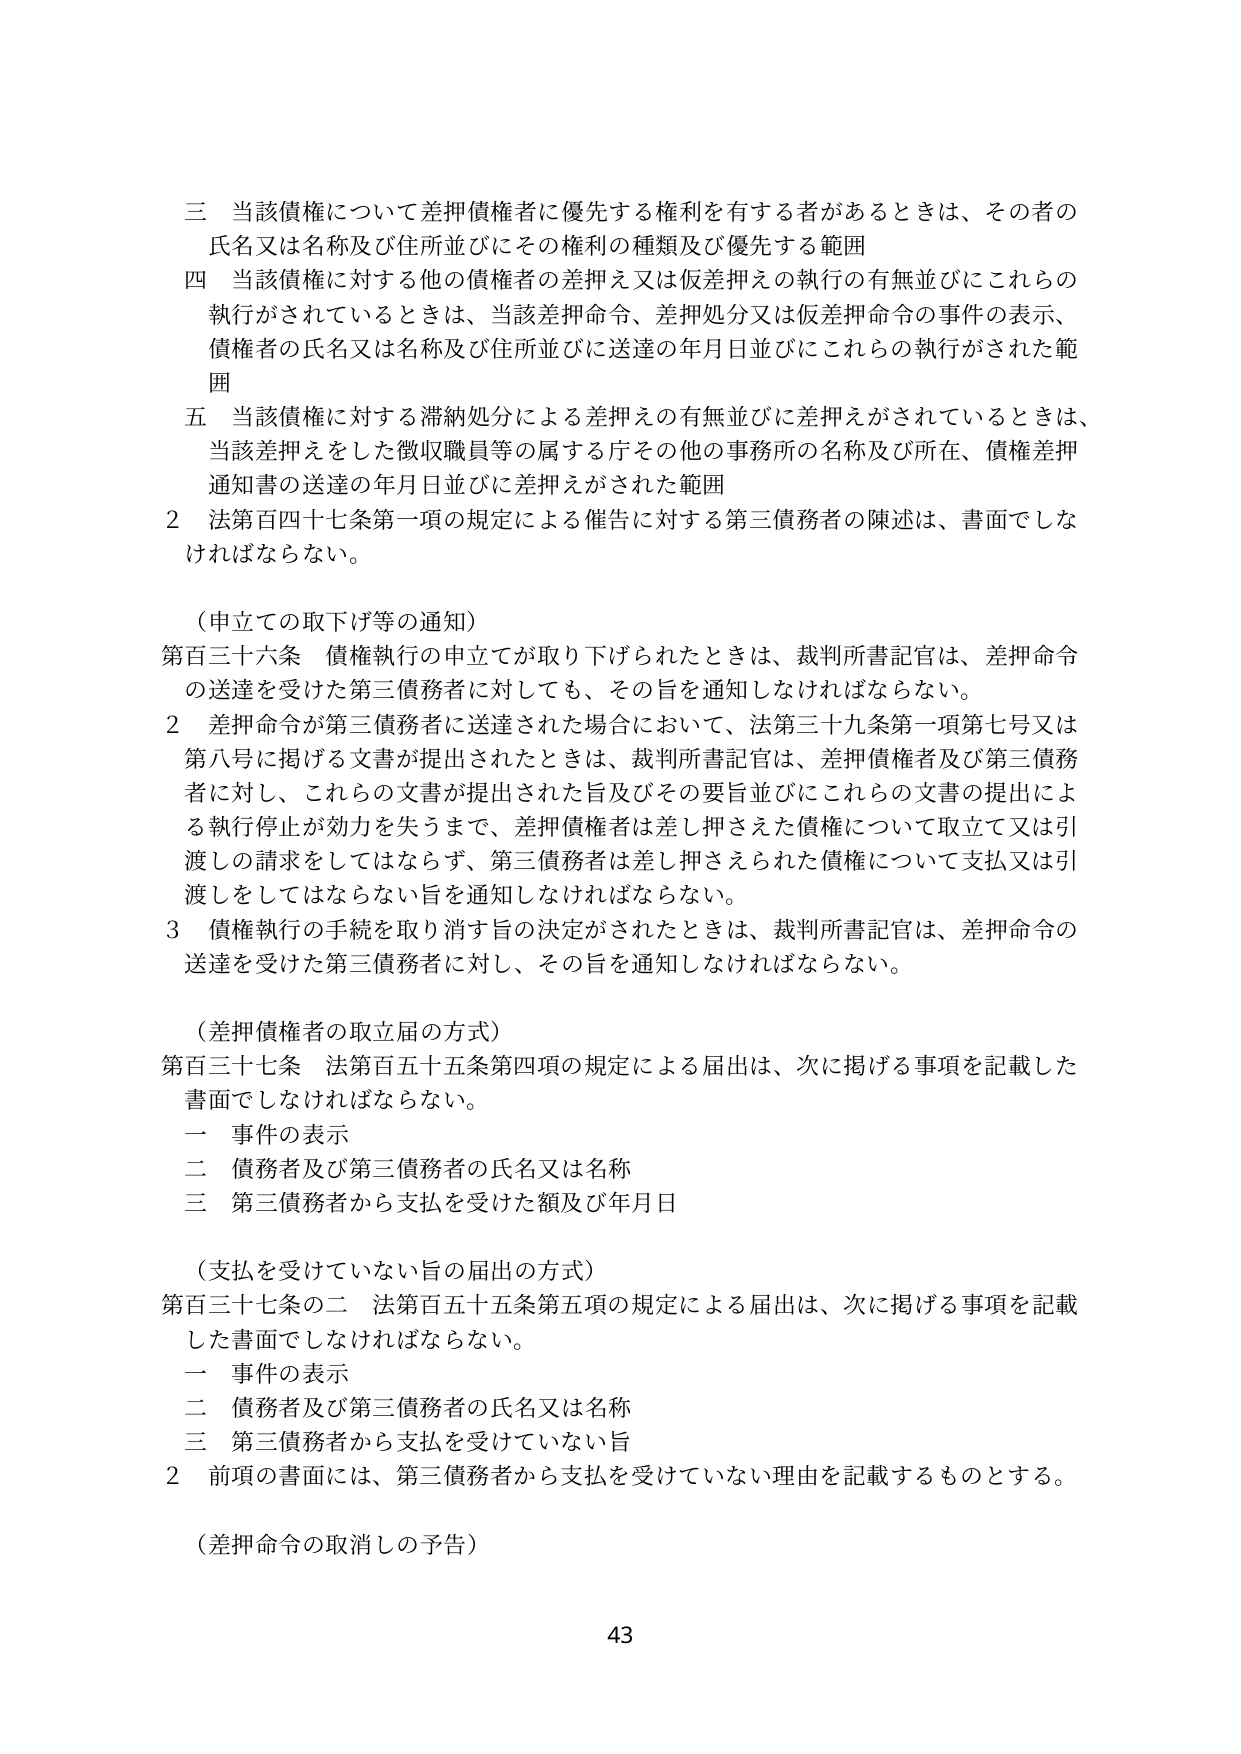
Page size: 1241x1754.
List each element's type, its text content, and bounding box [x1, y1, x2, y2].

text 一 事件の表示 [184, 1355, 1079, 1389]
text （申立ての取下げ等の通知） [184, 604, 1079, 638]
text （差押命令の取消しの予告） [184, 1526, 1079, 1560]
text 二 債務者及び第三債務者の氏名又は名称 [184, 1150, 1079, 1184]
text ２ 前項の書面には、第三債務者から支払を受けていない理由を記載するものとする。 [161, 1458, 1079, 1492]
text 三 当該債権について差押債権者に優先する権利を有する者があるときは、その者の氏名又は名称及び住所並びにその権利の種類及び優先する範囲 [184, 194, 1079, 262]
text ２ 差押命令が第三債務者に送達された場合において、法第三十九条第一項第七号又は第八号に掲げる文書が提出されたときは、裁判所書記官は、差押債権者及び第三債務者に対し、これらの文書が提出された旨及びその要旨並びにこれらの文書の提出による執行停止が効力を失うまで、差押債権者は差し押さえた債権について取立て又は引渡しの請求をしてはならず、第三債務者は差し押さえられた債権について支払又は引渡しをしてはならない旨を通知しなければならない。 [161, 706, 1079, 911]
text 四 当該債権に対する他の債権者の差押え又は仮差押えの執行の有無並びにこれらの執行がされているときは、当該差押命令、差押処分又は仮差押命令の事件の表示、債権者の氏名又は名称及び住所並びに送達の年月日並びにこれらの執行がされた範囲 [184, 262, 1079, 399]
text （差押債権者の取立届の方式） [184, 1014, 1079, 1048]
text （支払を受けていない旨の届出の方式） [184, 1253, 1079, 1287]
text 三 第三債務者から支払を受けた額及び年月日 [184, 1184, 1079, 1219]
text ２ 法第百四十七条第一項の規定による催告に対する第三債務者の陳述は、書面でしなければならない。 [161, 501, 1079, 569]
text 第百三十七条の二 法第百五十五条第五項の規定による届出は、次に掲げる事項を記載した書面でしなければならない。 [161, 1287, 1079, 1355]
text ３ 債権執行の手続を取り消す旨の決定がされたときは、裁判所書記官は、差押命令の送達を受けた第三債務者に対し、その旨を通知しなければならない。 [161, 911, 1079, 979]
text 第百三十六条 債権執行の申立てが取り下げられたときは、裁判所書記官は、差押命令の送達を受けた第三債務者に対しても、その旨を通知しなければならない。 [161, 638, 1079, 706]
text 一 事件の表示 [184, 1116, 1079, 1150]
text 五 当該債権に対する滞納処分による差押えの有無並びに差押えがされているときは、当該差押えをした徴収職員等の属する庁その他の事務所の名称及び所在、債権差押通知書の送達の年月日並びに差押えがされた範囲 [184, 399, 1079, 501]
text 第百三十七条 法第百五十五条第四項の規定による届出は、次に掲げる事項を記載した書面でしなければならない。 [161, 1048, 1079, 1116]
text 二 債務者及び第三債務者の氏名又は名称 [184, 1389, 1079, 1424]
text 三 第三債務者から支払を受けていない旨 [184, 1424, 1079, 1458]
